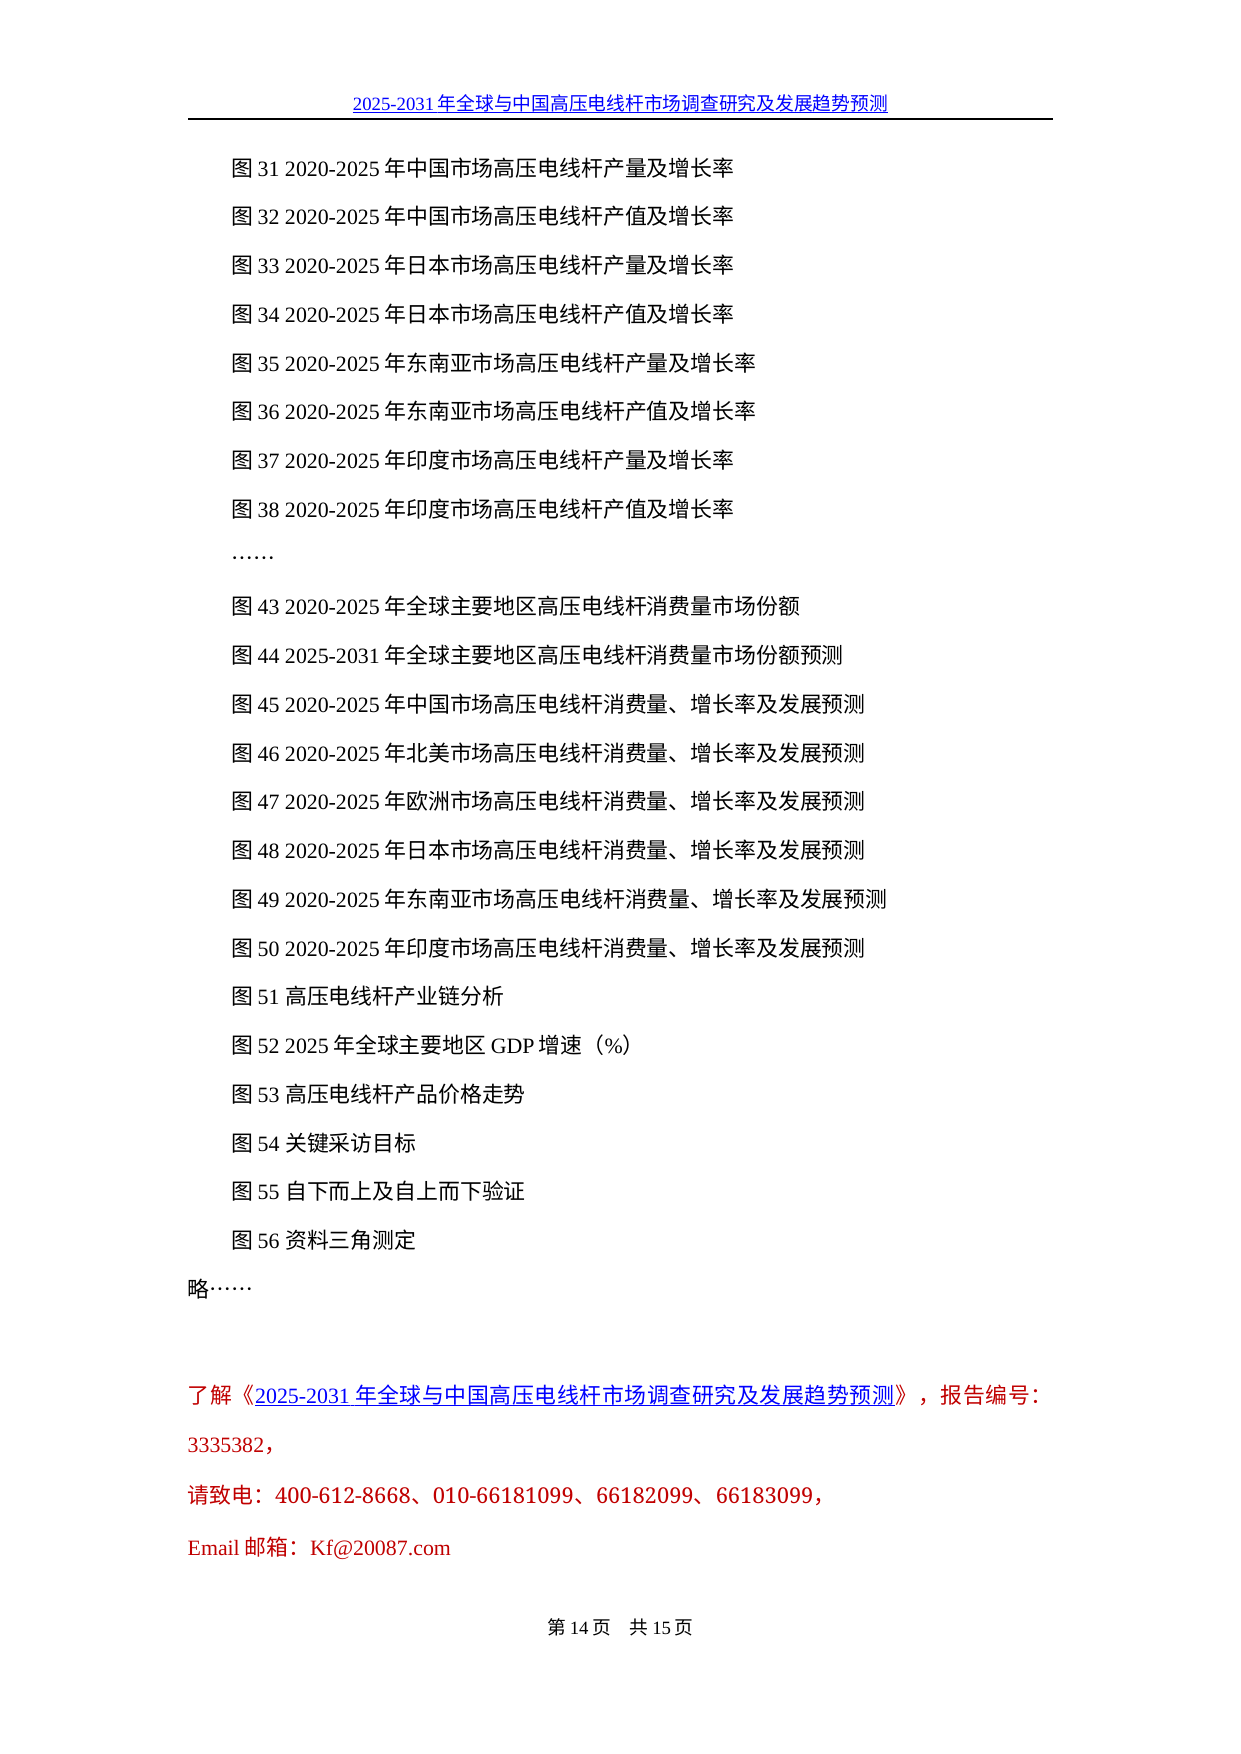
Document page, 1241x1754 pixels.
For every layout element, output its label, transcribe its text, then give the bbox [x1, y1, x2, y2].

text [187, 150, 1053, 1304]
text 了解《2025-2031年全球与中国高压电线杆市场调查研究及发展趋势预测》，报告编号：3335382， [187, 1378, 1053, 1459]
text Email邮箱：Kf@20087.com [187, 1530, 1053, 1562]
text 请致电：400-612-8668、010-66181099、66182099、66183099， [187, 1478, 1053, 1511]
